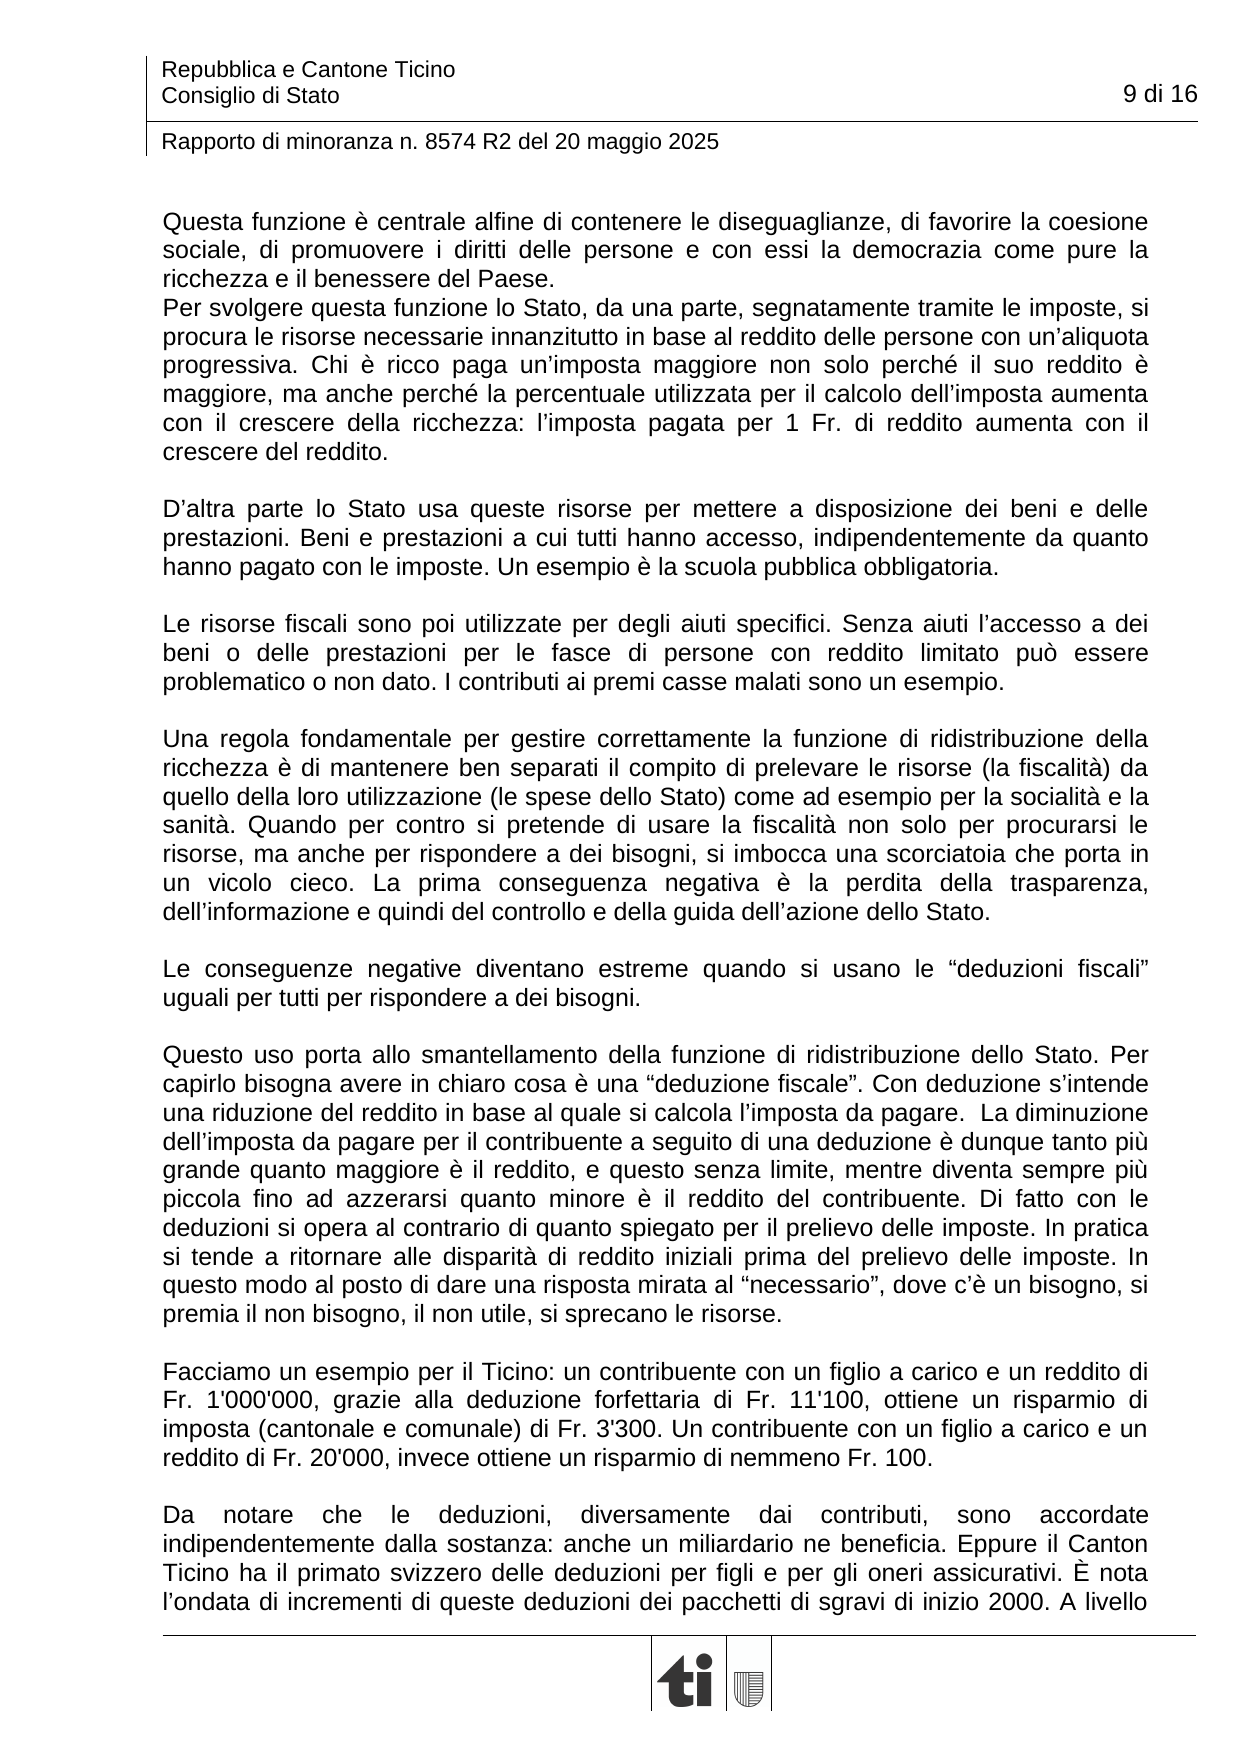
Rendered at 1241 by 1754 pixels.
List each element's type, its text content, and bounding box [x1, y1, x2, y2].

text Questo uso porta allo smantellamento della funzione di ridistribuzione dello Stato. Per capirlo bisogna avere in chiaro cosa è una “deduzione fiscale”. Con deduzione s’intende una riduzione del reddito in base al quale si calcola l’imposta da pagare. La diminuzione dell’imposta da pagare per il contribuente a seguito di una deduzione è dunque tanto più grande quanto maggiore è il reddito, e questo senza limite, mentre diventa sempre più piccola fino ad azzerarsi quanto minore è il reddito del contribuente. Di fatto con le deduzioni si opera al contrario di quanto spiegato per il prelievo delle imposte. In pratica si tende a ritornare alle disparità di reddito iniziali prima del prelievo delle imposte. In questo modo al posto di dare una risposta mirata al “necessario”, dove c’è un bisogno, si premia il non bisogno, il non utile, si sprecano le risorse. [162, 1041, 1151, 1328]
text Questa funzione è centrale alfine di contenere le diseguaglianze, di favorire la coesione sociale, di promuovere i diritti delle persone e con essi la democrazia come pure la ricchezza e il benessere del Paese. [162, 207, 1151, 293]
text D’altra parte lo Stato usa queste risorse per mettere a disposizione dei beni e delle prestazioni. Beni e prestazioni a cui tutti hanno accesso, indipendentemente da quanto hanno pagato con le imposte. Un esempio è la scuola pubblica obbligatoria. [162, 494, 1151, 581]
text Una regola fondamentale per gestire correttamente la funzione di ridistribuzione della ricchezza è di mantenere ben separati il compito di prelevare le risorse (la fiscalità) da quello della loro utilizzazione (le spese dello Stato) come ad esempio per la socialità e la sanità. Quando per contro si pretende di usare la fiscalità non solo per procurarsi le risorse, ma anche per rispondere a dei bisogni, si imbocca una scorciatoia che porta in un vicolo cieco. La prima conseguenza negativa è la perdita della trasparenza, dell’informazione e quindi del controllo e della guida dell’azione dello Stato. [162, 724, 1151, 926]
text Le risorse fiscali sono poi utilizzate per degli aiuti specifici. Senza aiuti l’accesso a dei beni o delle prestazioni per le fasce di persone con reddito limitato può essere problematico o non dato. I contributi ai premi casse malati sono un esempio. [162, 609, 1151, 696]
text Facciamo un esempio per il Ticino: un contribuente con un figlio a carico e un reddito di Fr. 1'000'000, grazie alla deduzione forfettaria di Fr. 11'100, ottiene un risparmio di imposta (cantonale e comunale) di Fr. 3'300. Un contribuente con un figlio a carico e un reddito di Fr. 20'000, invece ottiene un risparmio di nemmeno Fr. 100. [162, 1357, 1151, 1472]
text Per svolgere questa funzione lo Stato, da una parte, segnatamente tramite le imposte, si procura le risorse necessarie innanzitutto in base al reddito delle persone con un’aliquota progressiva. Chi è ricco paga un’imposta maggiore non solo perché il suo reddito è maggiore, ma anche perché la percentuale utilizzata per il calcolo dell’imposta aumenta con il crescere della ricchezza: l’imposta pagata per 1 Fr. di reddito aumenta con il crescere del reddito. [162, 293, 1151, 466]
picture [655, 1636, 725, 1707]
picture [728, 1636, 770, 1707]
text Le conseguenze negative diventano estreme quando si usano le “deduzioni fiscali” uguali per tutti per rispondere a dei bisogni. [162, 954, 1151, 1012]
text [162, 1501, 1151, 1616]
